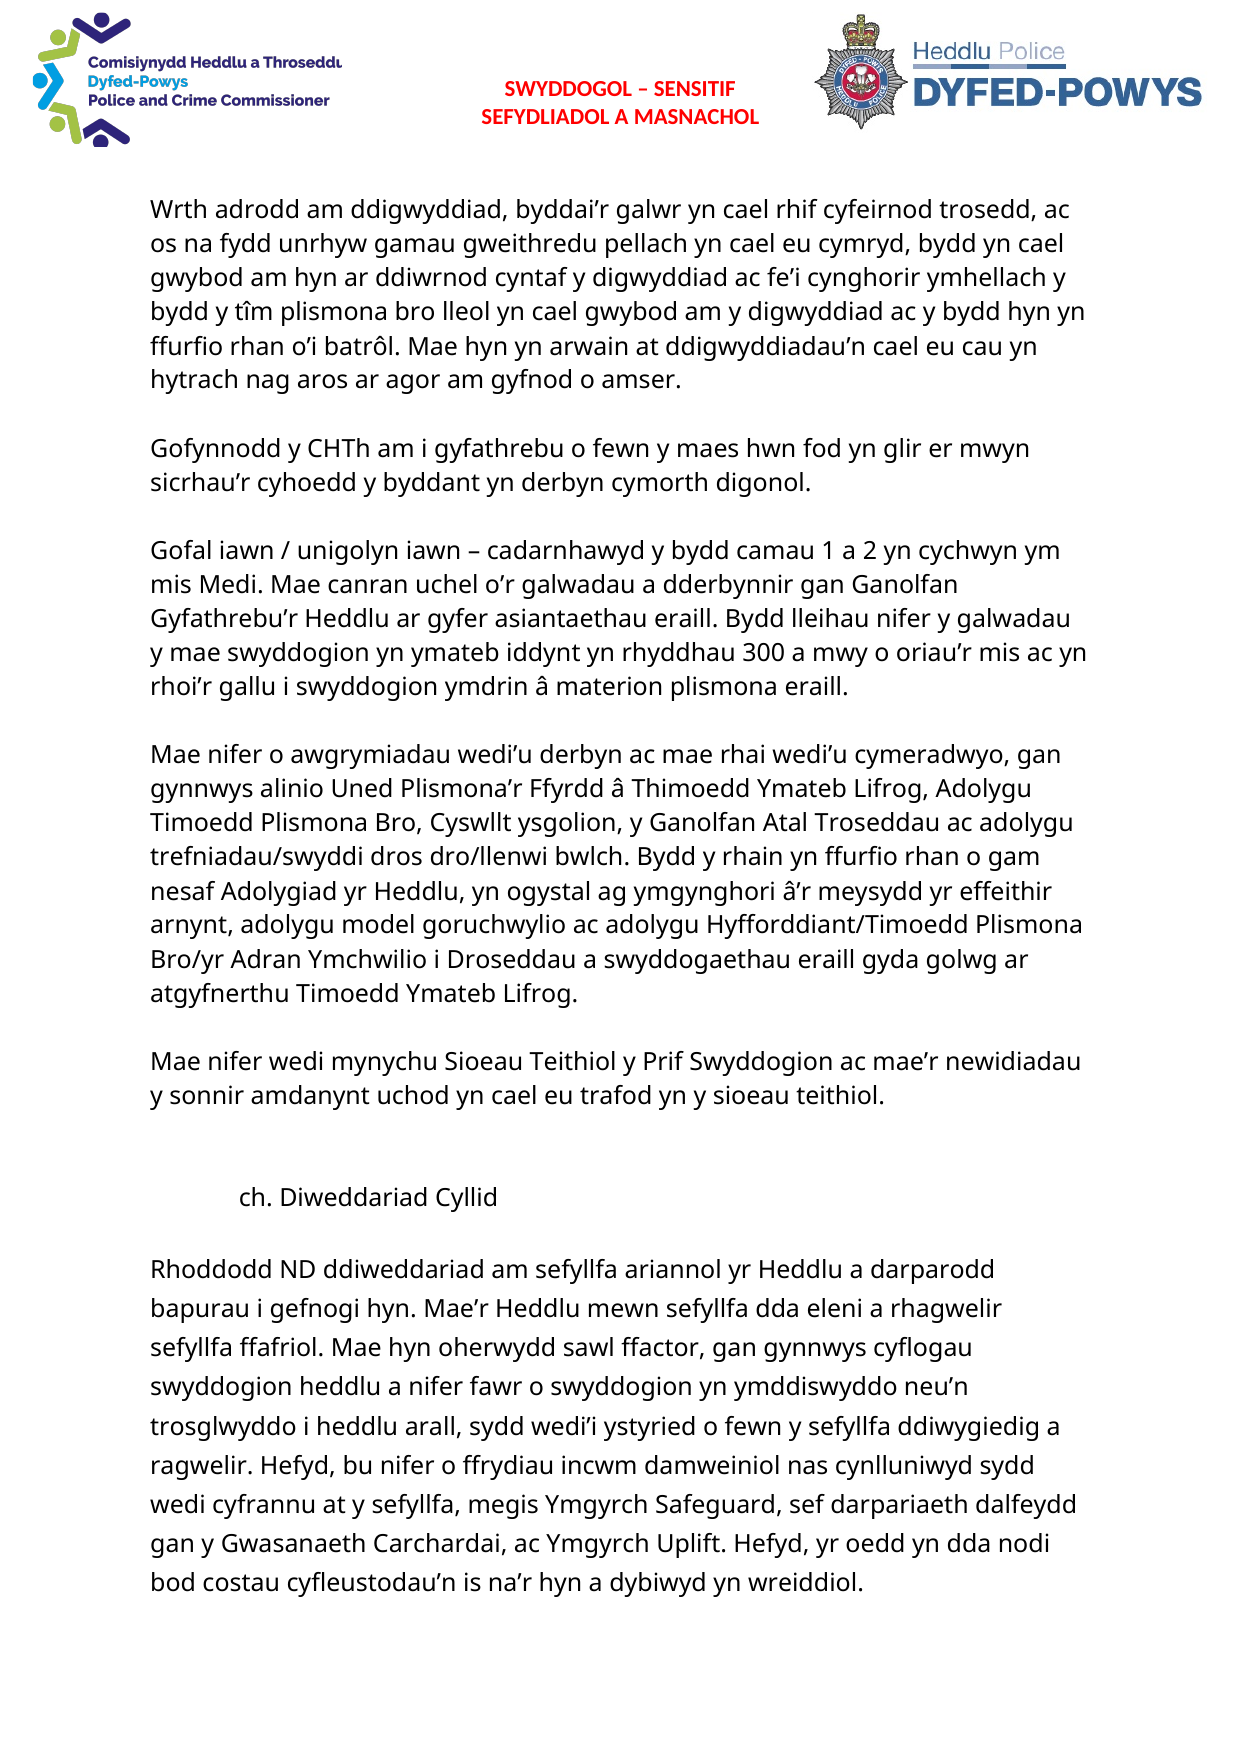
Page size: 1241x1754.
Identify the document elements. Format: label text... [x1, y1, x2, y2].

text Mae nifer o awgrymiadau wedi’u derbyn ac mae rhai wedi’u cymeradwyo, gan gynnwys alinio Uned Plismona’r Ffyrdd â Thimoedd Ymateb Lifrog, Adolygu Timoedd Plismona Bro, Cyswllt ysgolion, y Ganolfan Atal Troseddau ac adolygu trefniadau/swyddi dros dro/llenwi bwlch. Bydd y rhain yn ffurfio rhan o gam nesaf Adolygiad yr Heddlu, yn ogystal ag ymgynghori â’r meysydd yr effeithir arnynt, adolygu model goruchwylio ac adolygu Hyfforddiant/Timoedd Plismona Bro/yr Adran Ymchwilio i Droseddau a swyddogaethau eraill gyda golwg ar atgyfnerthu Timoedd Ymateb Lifrog. [150, 737, 1090, 1009]
picture [811, 12, 1218, 135]
picture [32, 12, 342, 147]
text Gofynnodd y CHTh am i gyfathrebu o fewn y maes hwn fod yn glir er mwyn sicrhau’r cyhoedd y byddant yn derbyn cymorth digonol. [150, 430, 1090, 498]
text Gofal iawn / unigolyn iawn – cadarnhawyd y bydd camau 1 a 2 yn cychwyn ym mis Medi. Mae canran uchel o’r galwadau a dderbynnir gan Ganolfan Gyfathrebu’r Heddlu ar gyfer asiantaethau eraill. Bydd lleihau nifer y galwadau y mae swyddogion yn ymateb iddynt yn rhyddhau 300 a mwy o oriau’r mis ac yn rhoi’r gallu i swyddogion ymdrin â materion plismona eraill. [150, 532, 1090, 703]
text Rhoddodd ND ddiweddariad am sefyllfa ariannol yr Heddlu a darparodd bapurau i gefnogi hyn. Mae’r Heddlu mewn sefyllfa dda eleni a rhagwelir sefyllfa ffafriol. Mae hyn oherwydd sawl ffactor, gan gynnwys cyflogau swyddogion heddlu a nifer fawr o swyddogion yn ymddiswyddo neu’n trosglwyddo i heddlu arall, sydd wedi’i ystyried o fewn y sefyllfa ddiwygiedig a ragwelir. Hefyd, bu nifer o ffrydiau incwm damweiniol nas cynlluniwyd sydd wedi cyfrannu at y sefyllfa, megis Ymgyrch Safeguard, sef darpariaeth dalfeydd gan y Gwasanaeth Carchardai, ac Ymgyrch Uplift. Hefyd, yr oedd yn dda nodi bod costau cyfleustodau’n is na’r hyn a dybiwyd yn wreiddiol. [150, 1252, 1090, 1599]
text Mae nifer wedi mynychu Sioeau Teithiol y Prif Swyddogion ac mae’r newidiadau y sonnir amdanynt uchod yn cael eu trafod yn y sioeau teithiol. [150, 1043, 1090, 1112]
text ch. Diweddariad Cyllid [238, 1180, 1090, 1214]
text Wrth adrodd am ddigwyddiad, byddai’r galwr yn cael rhif cyfeirnod trosedd, ac os na fydd unrhyw gamau gweithredu pellach yn cael eu cymryd, bydd yn cael gwybod am hyn ar ddiwrnod cyntaf y digwyddiad ac fe’i cynghorir ymhellach y bydd y tîm plismona bro lleol yn cael gwybod am y digwyddiad ac y bydd hyn yn ffurfio rhan o’i batrôl. Mae hyn yn arwain at ddigwyddiadau’n cael eu cau yn hytrach nag aros ar agor am gyfnod o amser. [150, 192, 1090, 396]
